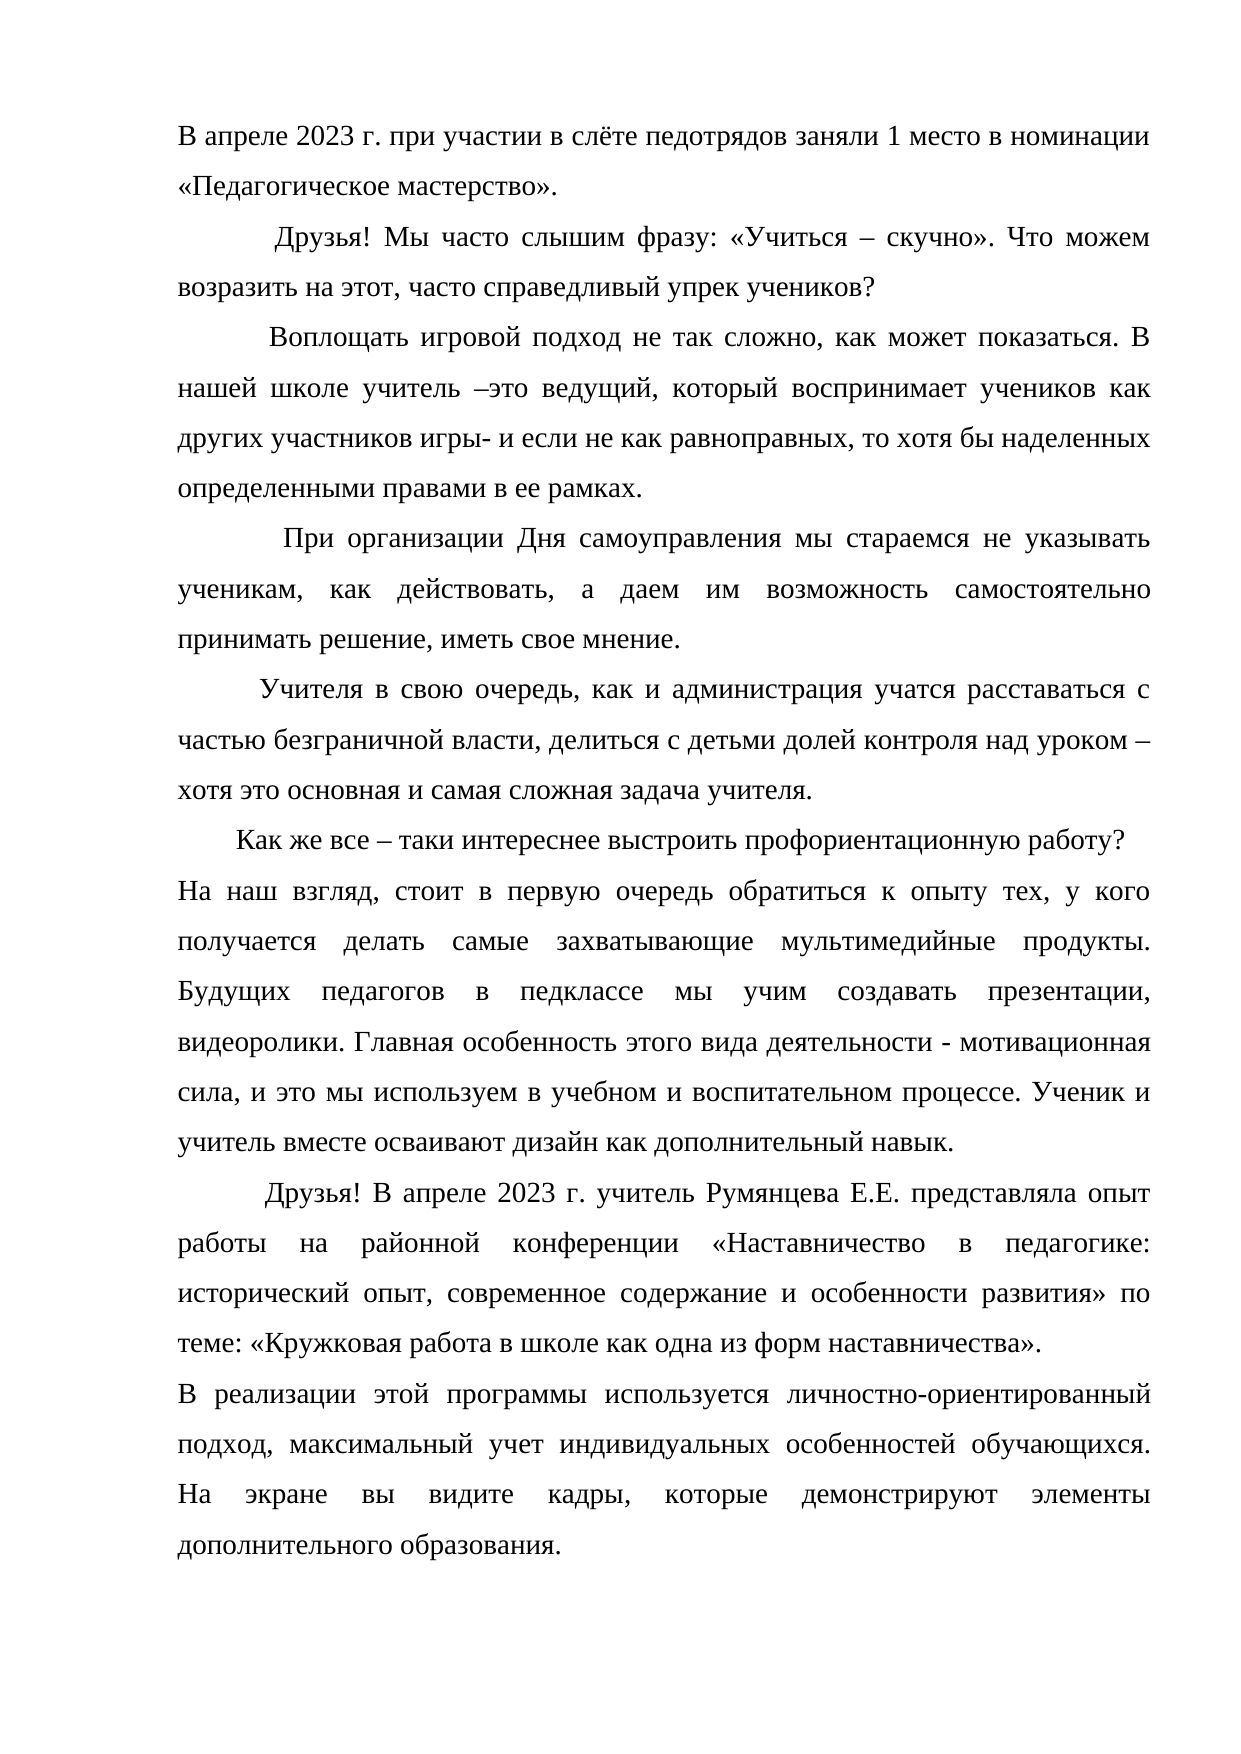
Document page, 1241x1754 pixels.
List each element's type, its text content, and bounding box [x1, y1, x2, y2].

text На наш взгляд, стоит в первую очередь обратиться к опыту тех, у кого получается делать самые захватывающие мультимедийные продукты. Будущих педагогов в педклассе мы учим создавать презентации, видеоролики. Главная особенность этого вида деятельности - мотивационная сила, и это мы используем в учебном и воспитательном процессе. Ученик и учитель вместе осваивают дизайн как дополнительный навык. [177, 873, 1152, 1158]
text При организации Дня самоуправления мы стараемся не указывать ученикам, как действовать, а даем им возможность самостоятельно принимать решение, иметь свое мнение. [177, 521, 1152, 655]
text Учителя в свою очередь, как и администрация учатся расставаться с частью безграничной власти, делиться с детьми долей контроля над уроком – хотя это основная и самая сложная задача учителя. [177, 672, 1152, 806]
text Как же все – таки интереснее выстроить профориентационную работу? [177, 822, 1152, 856]
text В апреле 2023 г. при участии в слёте педотрядов заняли 1 место в номинации «Педагогическое мастерство». [177, 118, 1152, 202]
text Друзья! В апреле 2023 г. учитель Румянцева Е.Е. представляла опыт работы на районной конференции «Наставничество в педагогике: исторический опыт, современное содержание и особенности развития» по теме: «Кружковая работа в школе как одна из форм наставничества». [177, 1175, 1152, 1359]
text В реализации этой программы используется личностно-ориентированный подход, максимальный учет индивидуальных особенностей обучающихся. На экране вы видите кадры, которые демонстрируют элементы дополнительного образования. [177, 1376, 1152, 1560]
text Друзья! Мы часто слышим фразу: «Учиться – скучно». Что можем возразить на этот, часто справедливый упрек учеников? [177, 219, 1152, 303]
text Воплощать игровой подход не так сложно, как может показаться. В нашей школе учитель –это ведущий, который воспринимает учеников как других участников игры- и если не как равноправных, то хотя бы наделенных определенными правами в ее рамках. [177, 319, 1152, 504]
